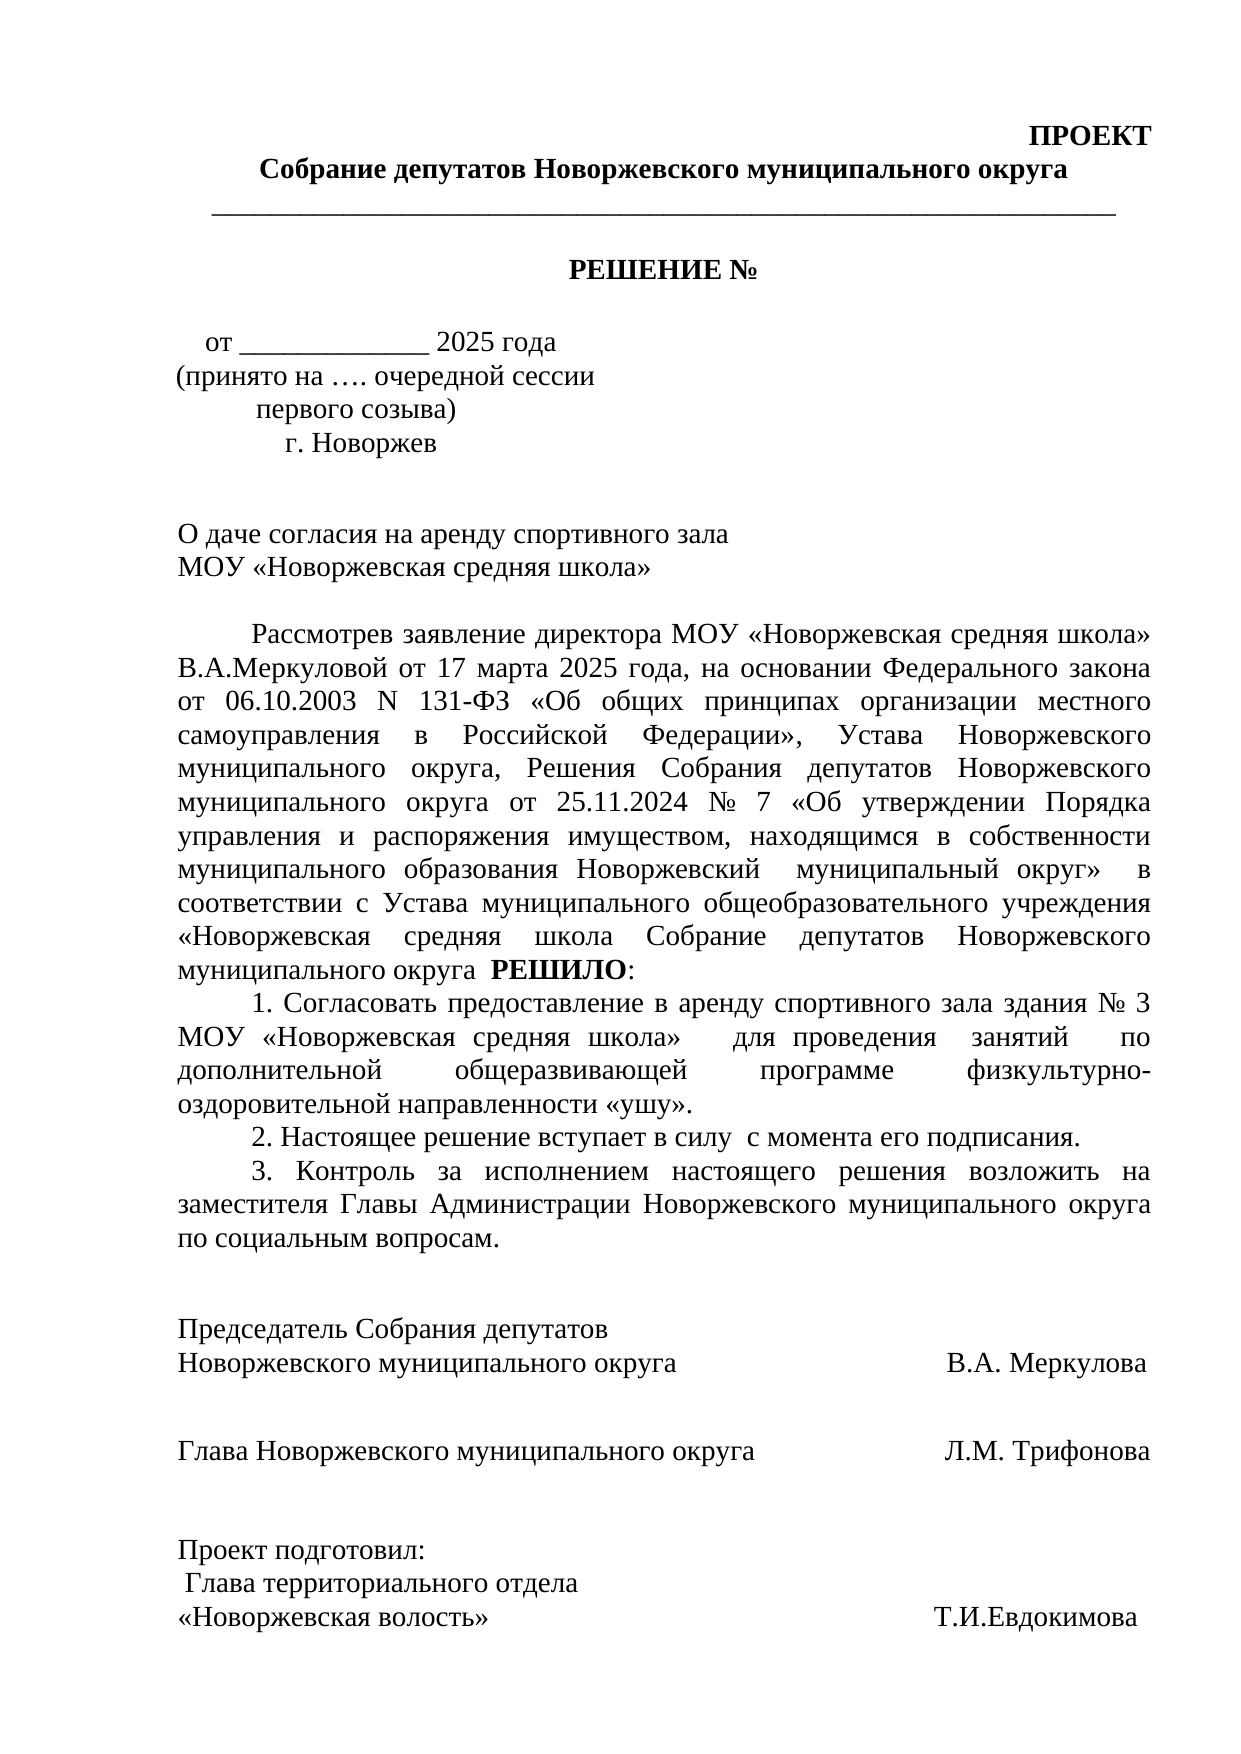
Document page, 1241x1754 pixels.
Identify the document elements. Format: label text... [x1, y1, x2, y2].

text МОУ «Новоржевская средняя школа» [177, 549, 1152, 583]
text «Новоржевская волость» Т.И.Евдокимова [177, 1599, 1152, 1632]
text Глава Новоржевского муниципального округа Л.М. Трифонова [177, 1433, 1152, 1467]
text Проект подготовил: [177, 1532, 1152, 1565]
text О даче согласия на аренду спортивного зала [177, 516, 1152, 549]
text Глава территориального отдела [177, 1565, 1152, 1599]
text ______________________________________________________________ [176, 185, 1152, 219]
text ПРОЕКТ [176, 118, 1152, 152]
text первого созыва) [176, 391, 1152, 425]
text 3. Контроль за исполнением настоящего решения возложить на заместителя Главы Администрации Новоржевского муниципального округа по социальным вопросам. [177, 1153, 1152, 1254]
text Собрание депутатов Новоржевского муниципального округа [176, 152, 1152, 185]
text г. Новоржев [176, 425, 1152, 458]
text (принято на …. очередной сессии [176, 358, 1152, 391]
text 1. Согласовать предоставление в аренду спортивного зала здания № 3 МОУ «Новоржевская средняя школа» для проведения занятий по дополнительной общеразвивающей программе физкультурно-оздоровительной направленности «ушу». [177, 985, 1152, 1119]
text Председатель Собрания депутатов [177, 1311, 1152, 1345]
text Новоржевского муниципального округа В.А. Меркулова [177, 1345, 1152, 1378]
text Рассмотрев заявление директора МОУ «Новоржевская средняя школа» В.А.Меркуловой от 17 марта 2025 года, на основании Федерального закона от 06.10.2003 N 131-ФЗ «Об общих принципах организации местного самоуправления в Российской Федерации», Устава Новоржевского муниципального округа, Решения Собрания депутатов Новоржевского муниципального округа от 25.11.2024 № 7 «Об утверждении Порядка управления и распоряжения имуществом, находящимся в собственности муниципального образования Новоржевский муниципальный округ» в соответствии с Устава муниципального общеобразовательного учреждения «Новоржевская средняя школа Собрание депутатов Новоржевского муниципального округа РЕШИЛО: [177, 616, 1152, 985]
text 2. Настоящее решение вступает в силу с момента его подписания. [177, 1119, 1152, 1153]
text РЕШЕНИЕ № [176, 252, 1152, 286]
text от _____________ 2025 года [176, 324, 1152, 358]
